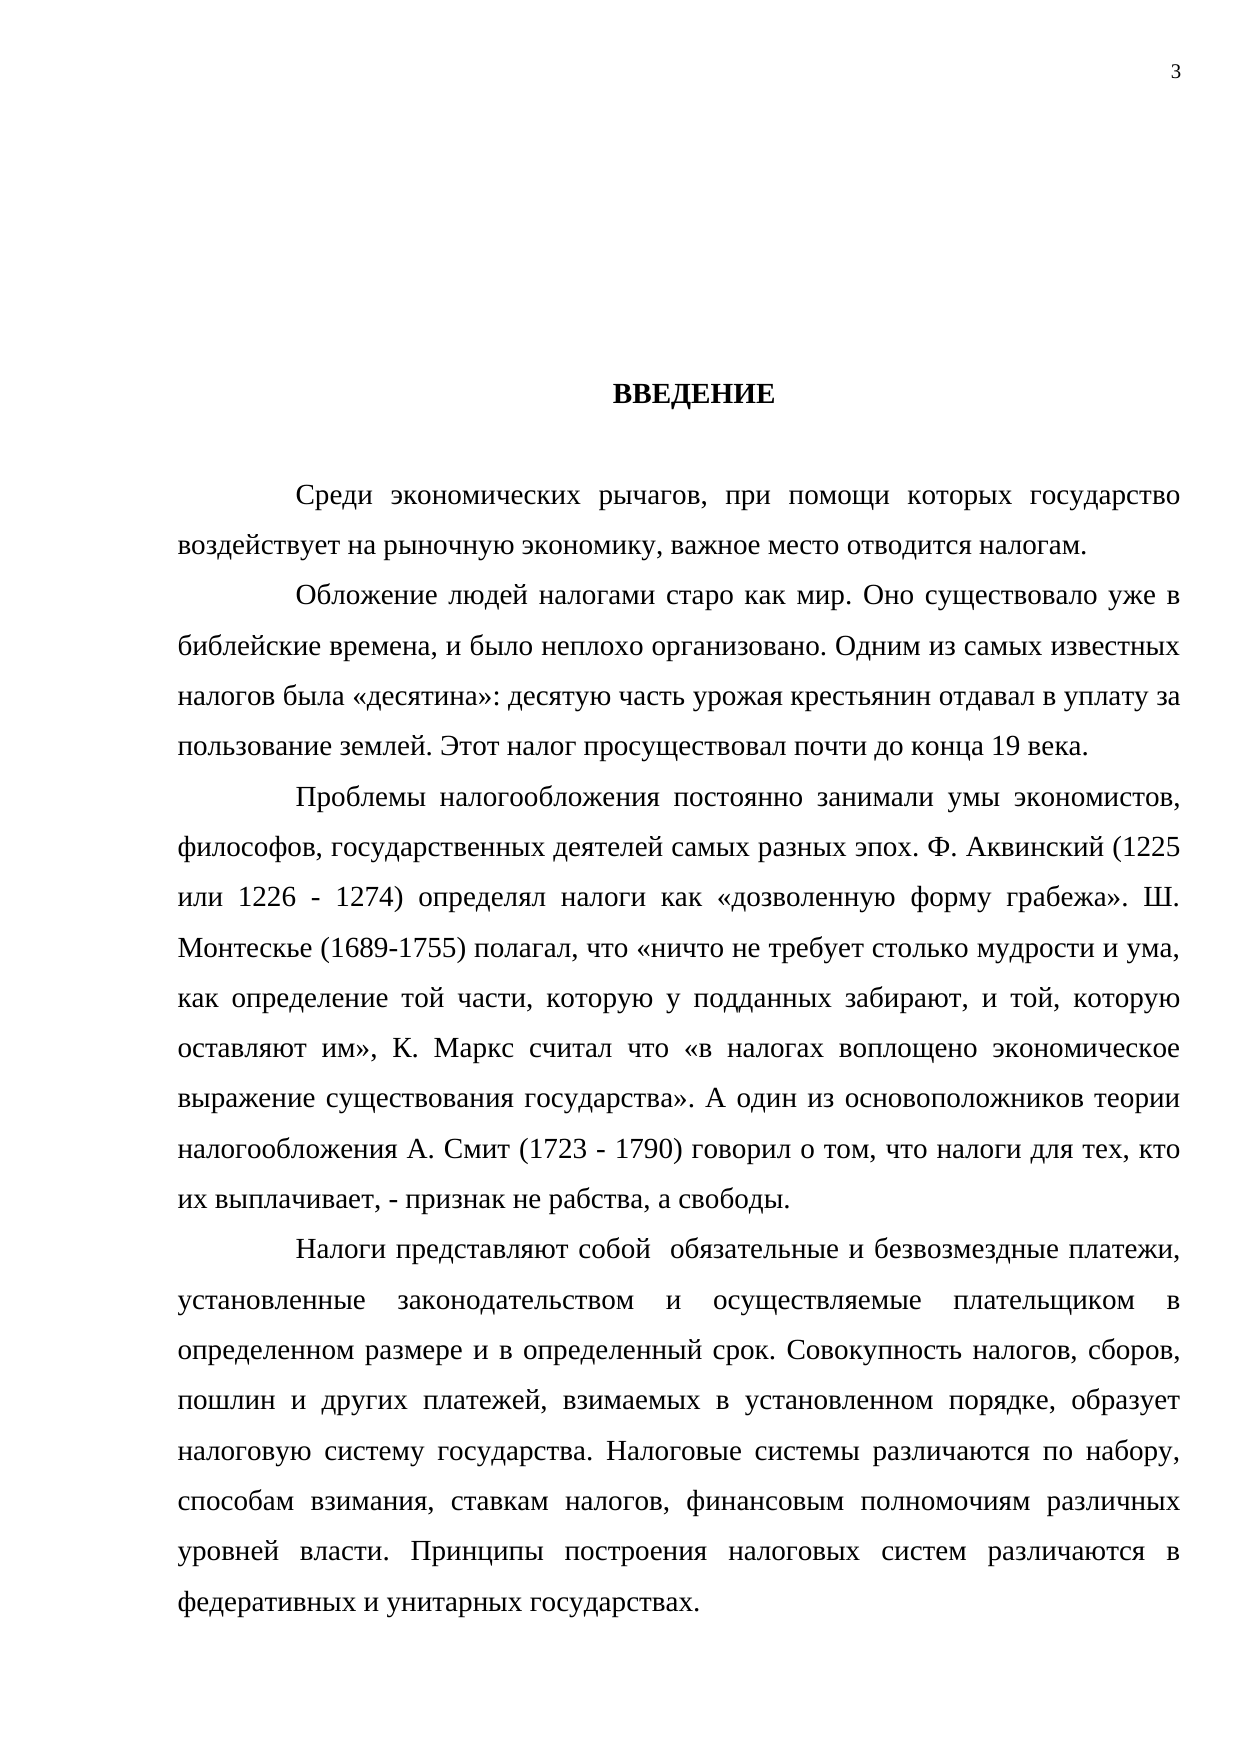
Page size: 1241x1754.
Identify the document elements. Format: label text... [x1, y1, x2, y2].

text Обложение людей налогами старо как мир. Оно существовало уже в библейские времена, и было неплохо организовано. Одним из самых известных налогов была «десятина»: десятую часть урожая крестьянин отдавал в уплату за пользование землей. Этот налог просуществовал почти до конца 19 века. [177, 577, 1181, 762]
text Налоги представляют собой обязательные и безвозмездные платежи, установленные законодательством и осуществляемые плательщиком в определенном размере и в определенный срок. Совокупность налогов, сборов, пошлин и других платежей, взимаемых в установленном порядке, образует налоговую систему государства. Налоговые системы различаются по набору, способам взимания, ставкам налогов, финансовым полномочиям различных уровней власти. Принципы построения налоговых систем различаются в федеративных и унитарных государствах. [177, 1232, 1181, 1617]
text Среди экономических рычагов, при помощи которых государство воздействует на рыночную экономику, важное место отводится налогам. [177, 477, 1181, 561]
text Проблемы налогообложения постоянно занимали умы экономистов, философов, государственных деятелей самых разных эпох. Ф. Аквинский (1225 или 1226 - 1274) определял налоги как «дозволенную форму грабежа». Ш. Монтескье (1689-1755) полагал, что «ничто не требует столько мудрости и ума, как определение той части, которую у подданных забирают, и той, которую оставляют им», К. Маркс считал что «в налогах воплощено экономическое выражение существования государства». А один из основоположников теории налогообложения А. Смит (1723 - 1790) говорил о том, что налоги для тех, кто их выплачивает, - признак не рабства, а свободы. [177, 779, 1181, 1215]
subtitle Введение [177, 376, 1181, 410]
